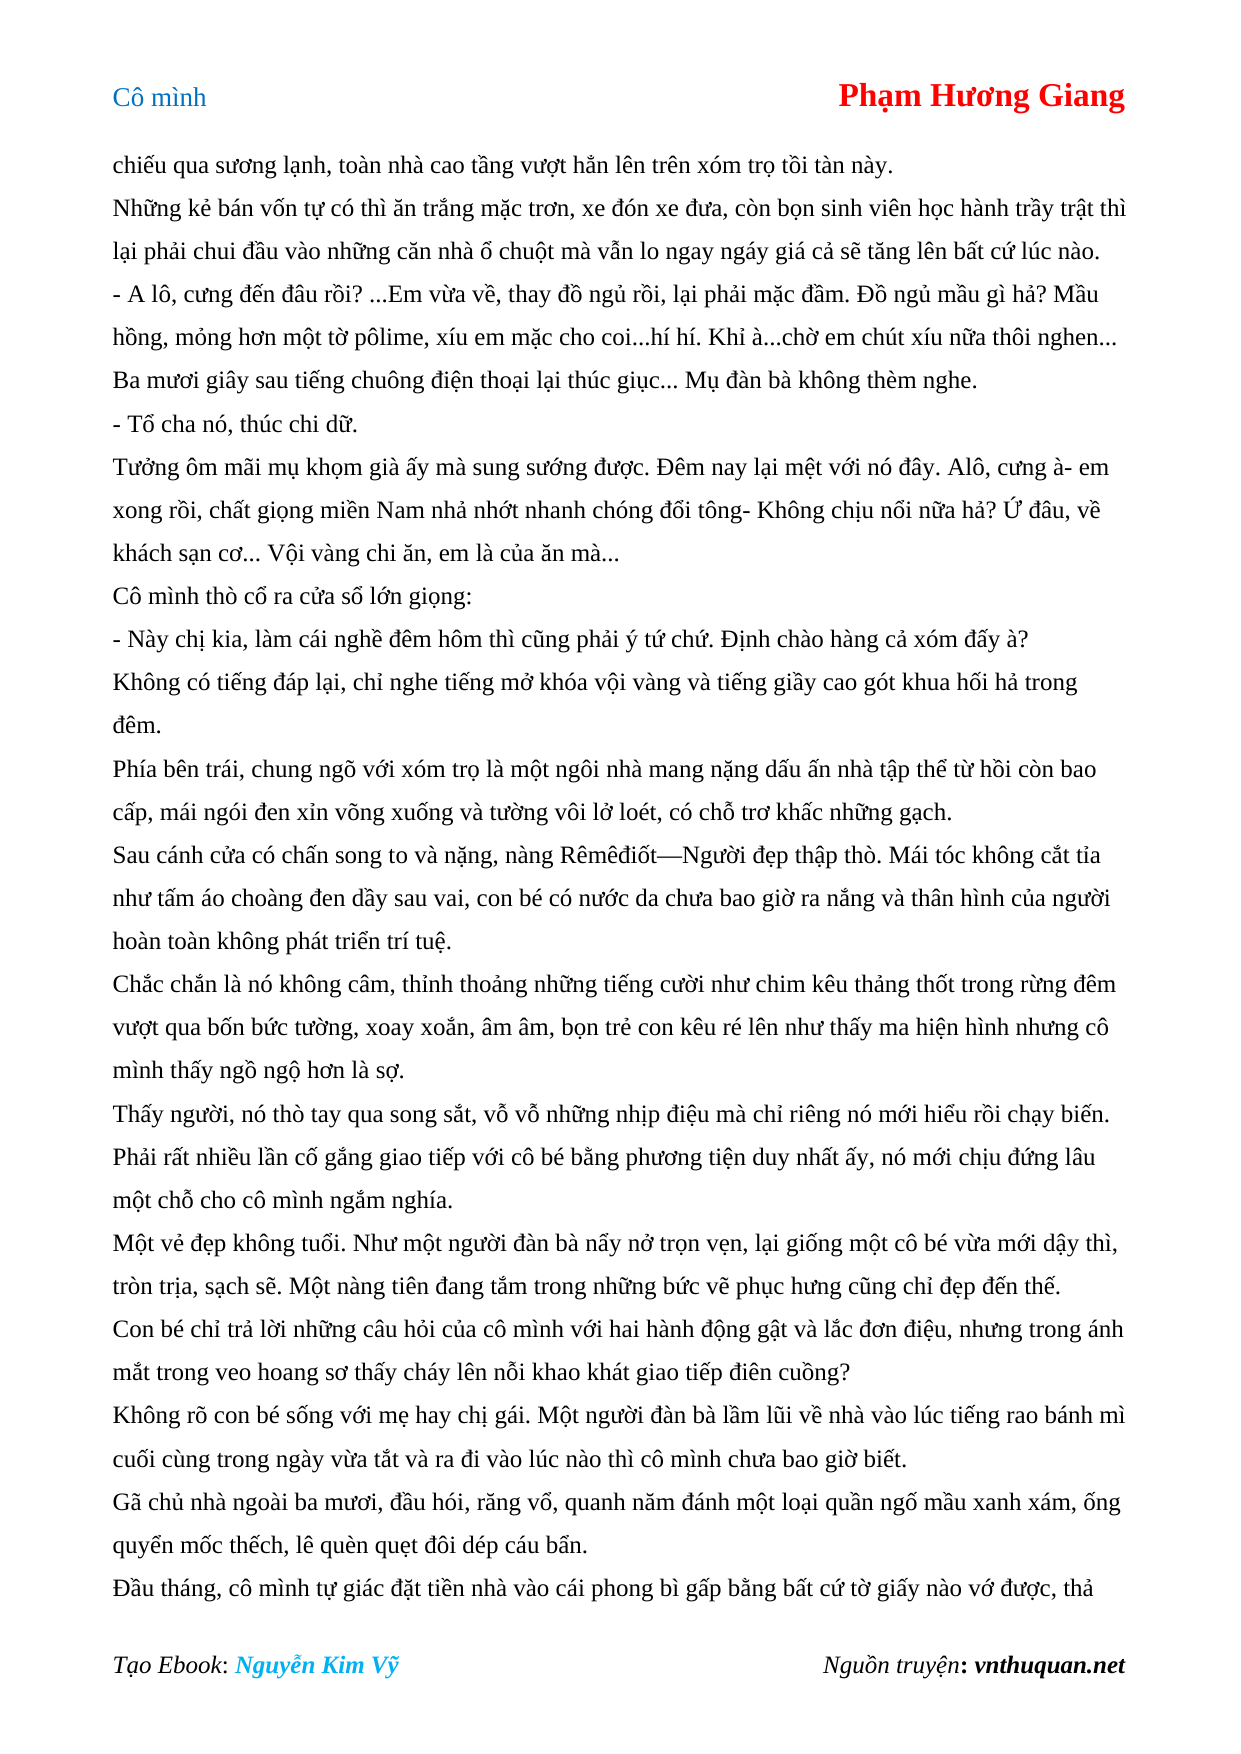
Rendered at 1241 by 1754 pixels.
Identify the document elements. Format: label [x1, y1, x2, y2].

text [112, 150, 1128, 1602]
